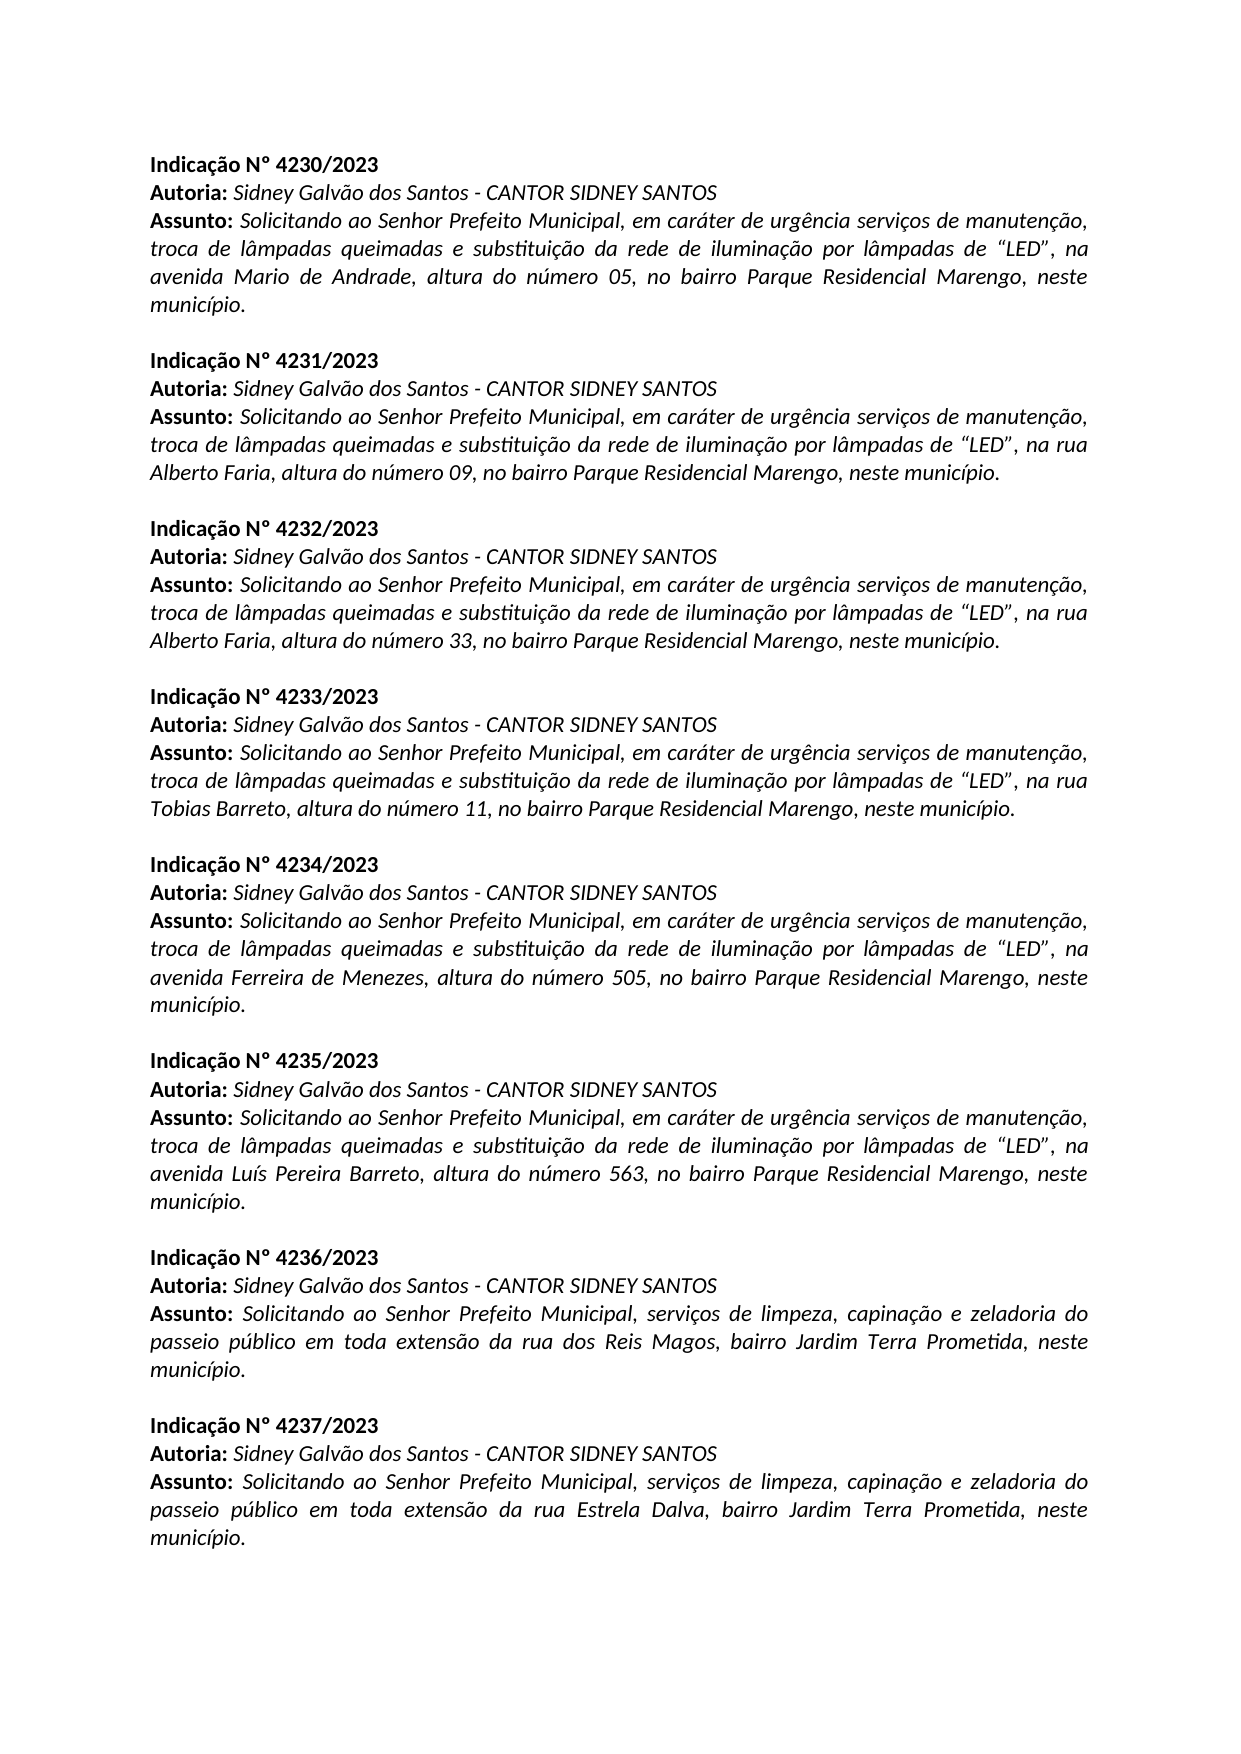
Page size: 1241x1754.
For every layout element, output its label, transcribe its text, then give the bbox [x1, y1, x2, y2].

text Indicação Nº 4230/2023 [150, 150, 1090, 178]
text Indicação Nº 4234/2023 [150, 851, 1090, 878]
text Indicação Nº 4236/2023 [150, 1243, 1090, 1271]
text Autoria: Sidney Galvão dos Santos - CANTOR SIDNEY SANTOS [150, 710, 1090, 738]
text Assunto: Solicitando ao Senhor Prefeito Municipal, em caráter de urgência serviços de manutenção, troca de lâmpadas queimadas e substituição da rede de iluminação por lâmpadas de “LED”, na avenida Luís Pereira Barreto, altura do número 563, no bairro Parque Residencial Marengo, neste município. [150, 1103, 1090, 1215]
text Autoria: Sidney Galvão dos Santos - CANTOR SIDNEY SANTOS [150, 542, 1090, 570]
text Assunto: Solicitando ao Senhor Prefeito Municipal, serviços de limpeza, capinação e zeladoria do passeio público em toda extensão da rua dos Reis Magos, bairro Jardim Terra Prometida, neste município. [150, 1299, 1090, 1383]
text Indicação Nº 4237/2023 [150, 1411, 1090, 1439]
text Assunto: Solicitando ao Senhor Prefeito Municipal, em caráter de urgência serviços de manutenção, troca de lâmpadas queimadas e substituição da rede de iluminação por lâmpadas de “LED”, na avenida Mario de Andrade, altura do número 05, no bairro Parque Residencial Marengo, neste município. [150, 206, 1090, 318]
text Indicação Nº 4232/2023 [150, 514, 1090, 542]
text Assunto: Solicitando ao Senhor Prefeito Municipal, em caráter de urgência serviços de manutenção, troca de lâmpadas queimadas e substituição da rede de iluminação por lâmpadas de “LED”, na rua Tobias Barreto, altura do número 11, no bairro Parque Residencial Marengo, neste município. [150, 738, 1090, 822]
text Autoria: Sidney Galvão dos Santos - CANTOR SIDNEY SANTOS [150, 1075, 1090, 1103]
text Autoria: Sidney Galvão dos Santos - CANTOR SIDNEY SANTOS [150, 374, 1090, 402]
text Autoria: Sidney Galvão dos Santos - CANTOR SIDNEY SANTOS [150, 878, 1090, 907]
text Autoria: Sidney Galvão dos Santos - CANTOR SIDNEY SANTOS [150, 1439, 1090, 1467]
text Assunto: Solicitando ao Senhor Prefeito Municipal, em caráter de urgência serviços de manutenção, troca de lâmpadas queimadas e substituição da rede de iluminação por lâmpadas de “LED”, na rua Alberto Faria, altura do número 33, no bairro Parque Residencial Marengo, neste município. [150, 570, 1090, 654]
text Indicação Nº 4231/2023 [150, 346, 1090, 374]
text Indicação Nº 4233/2023 [150, 682, 1090, 710]
text Assunto: Solicitando ao Senhor Prefeito Municipal, em caráter de urgência serviços de manutenção, troca de lâmpadas queimadas e substituição da rede de iluminação por lâmpadas de “LED”, na avenida Ferreira de Menezes, altura do número 505, no bairro Parque Residencial Marengo, neste município. [150, 907, 1090, 1019]
text Assunto: Solicitando ao Senhor Prefeito Municipal, em caráter de urgência serviços de manutenção, troca de lâmpadas queimadas e substituição da rede de iluminação por lâmpadas de “LED”, na rua Alberto Faria, altura do número 09, no bairro Parque Residencial Marengo, neste município. [150, 402, 1090, 486]
text Autoria: Sidney Galvão dos Santos - CANTOR SIDNEY SANTOS [150, 1271, 1090, 1299]
text Assunto: Solicitando ao Senhor Prefeito Municipal, serviços de limpeza, capinação e zeladoria do passeio público em toda extensão da rua Estrela Dalva, bairro Jardim Terra Prometida, neste município. [150, 1467, 1090, 1551]
text Indicação Nº 4235/2023 [150, 1047, 1090, 1075]
text Autoria: Sidney Galvão dos Santos - CANTOR SIDNEY SANTOS [150, 178, 1090, 206]
